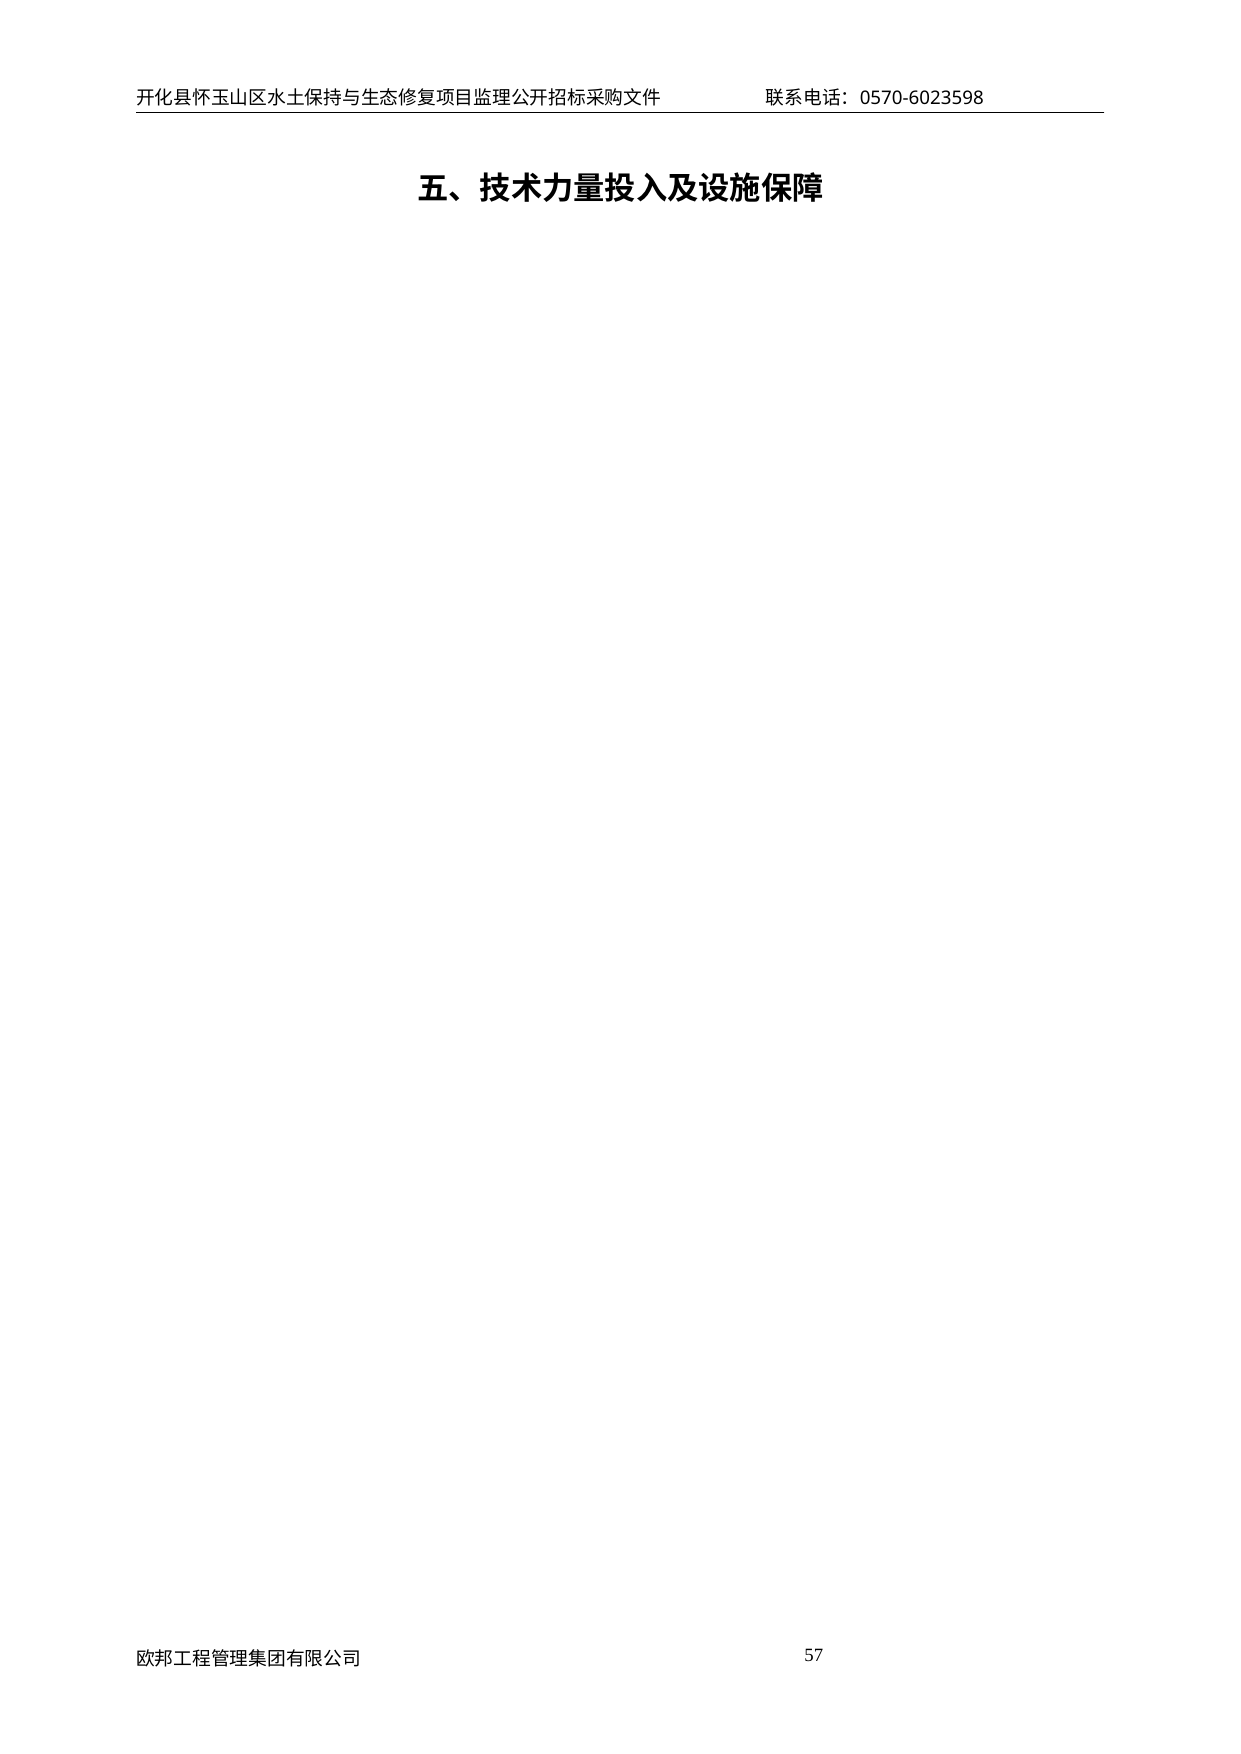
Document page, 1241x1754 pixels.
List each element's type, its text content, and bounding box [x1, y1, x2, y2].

text 五、技术力量投入及设施保障 [136, 152, 1104, 219]
